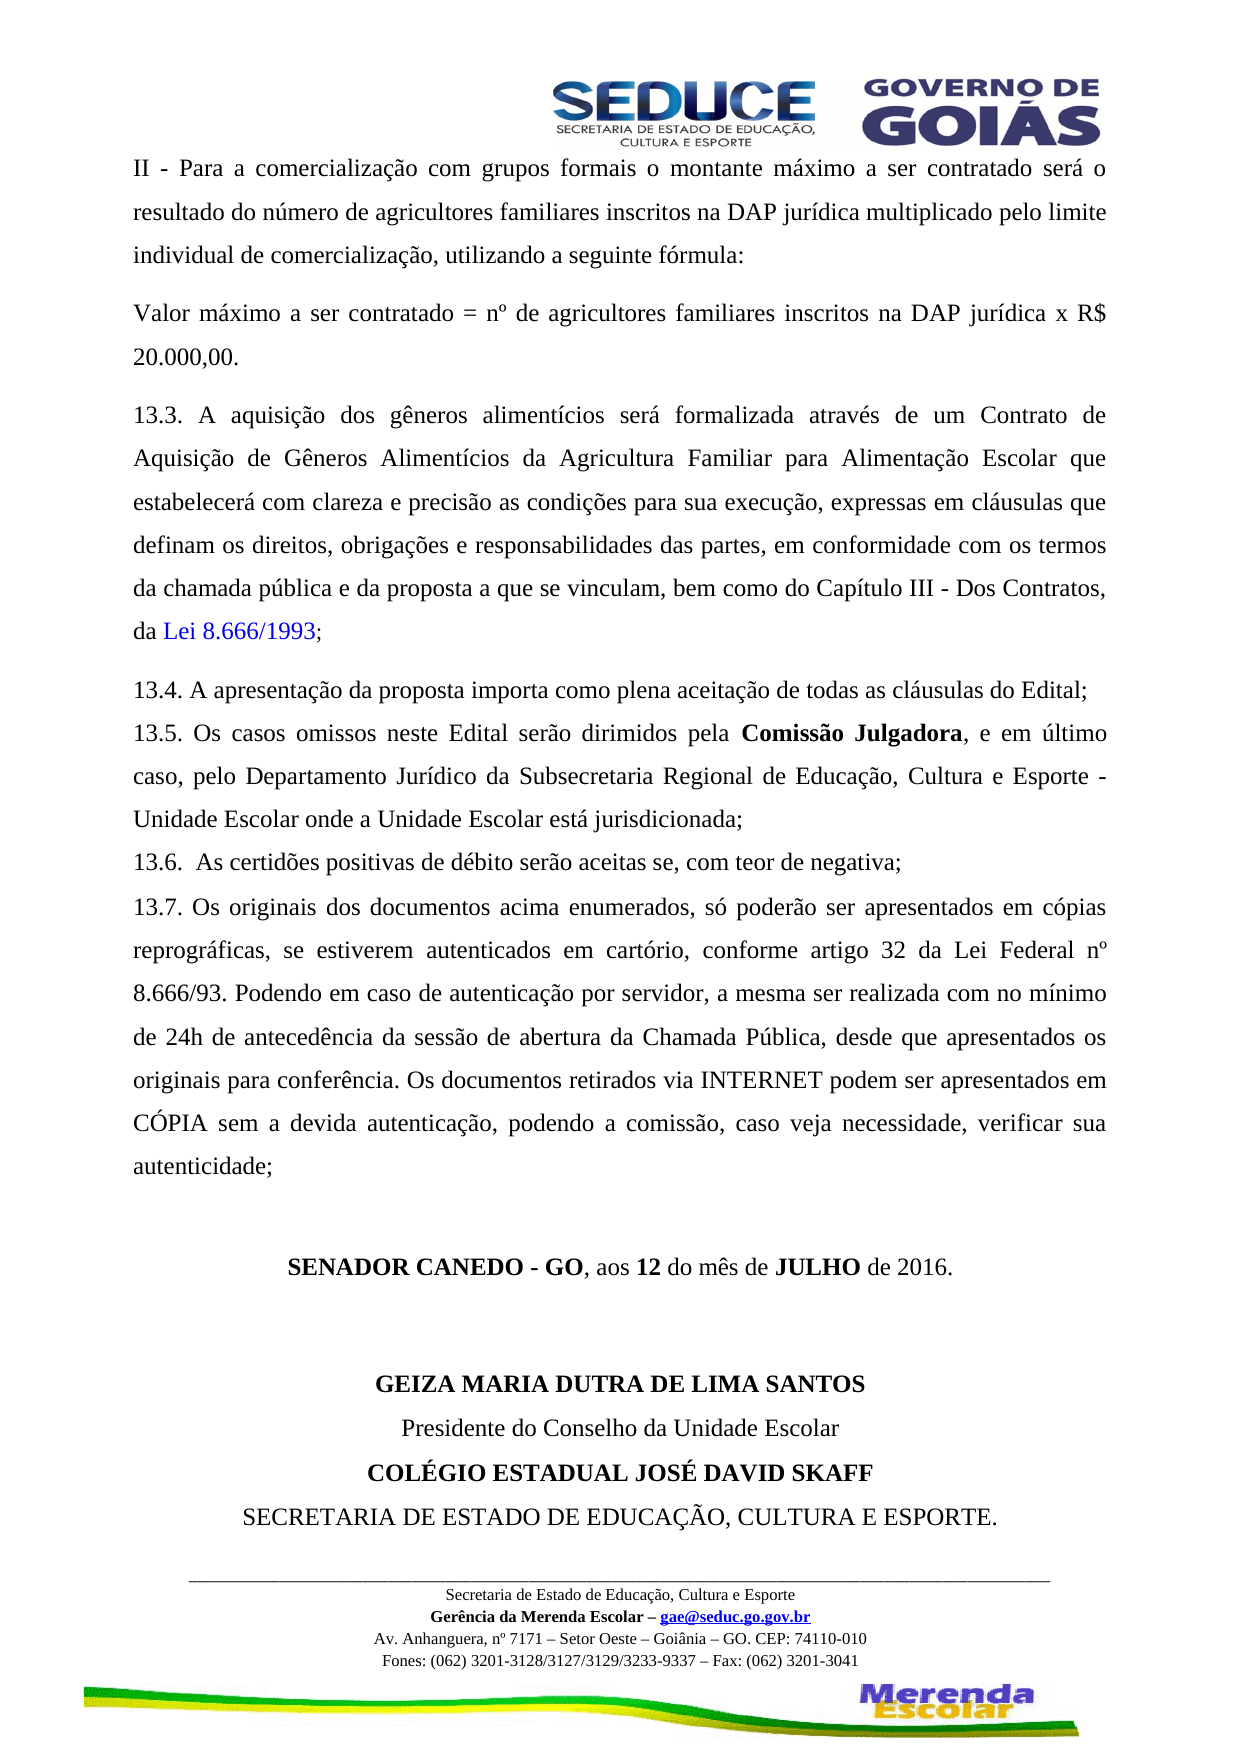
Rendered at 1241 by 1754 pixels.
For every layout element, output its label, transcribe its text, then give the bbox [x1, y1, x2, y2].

text Presidente do Conselho da Unidade Escolar [133, 1413, 1107, 1442]
text SECRETARIA DE ESTADO DE EDUCAÇÃO, CULTURA E ESPORTE. [133, 1502, 1107, 1531]
text 13.4. A apresentação da proposta importa como plena aceitação de todas as cláusulas do Edital; [133, 675, 1107, 703]
text 13.6. As certidões positivas de débito serão aceitas se, com teor de negativa; [133, 847, 1107, 876]
text COLÉGIO ESTADUAL JOSÉ DAVID SKAFF [133, 1458, 1107, 1487]
text GEIZA MARIA DUTRA DE LIMA SANTOS [133, 1369, 1107, 1398]
text 13.5. Os casos omissos neste Edital serão dirimidos pela Comissão Julgadora, e em último caso, pelo Departamento Jurídico da Subsecretaria Regional de Educação, Cultura e Esporte - Unidade Escolar onde a Unidade Escolar está jurisdicionada; [133, 718, 1107, 833]
picture [552, 73, 1108, 154]
text 13.7. Os originais dos documentos acima enumerados, só poderão ser apresentados em cópias reprográficas, se estiverem autenticados em cartório, conforme artigo 32 da Lei Federal nº 8.666/93. Podendo em caso de autenticação por servidor, a mesma ser realizada com no mínimo de 24h de antecedência da sessão de abertura da Chamada Pública, desde que apresentados os originais para conferência. Os documentos retirados via INTERNET podem ser apresentados em CÓPIA sem a devida autenticação, podendo a comissão, caso veja necessidade, verificar sua autenticidade; [133, 892, 1107, 1180]
text 13.3. A aquisição dos gêneros alimentícios será formalizada através de um Contrato de Aquisição de Gêneros Alimentícios da Agricultura Familiar para Alimentação Escolar que estabelecerá com clareza e precisão as condições para sua execução, expressas em cláusulas que definam os direitos, obrigações e responsabilidades das partes, em conformidade com os termos da chamada pública e da proposta a que se vinculam, bem como do Capítulo III - Dos Contratos, da Lei 8.666/1993; [133, 400, 1107, 645]
text II - Para a comercialização com grupos formais o montante máximo a ser contratado será o resultado do número de agricultores familiares inscritos na DAP jurídica multiplicado pelo limite individual de comercialização, utilizando a seguinte fórmula: [133, 153, 1107, 268]
text Valor máximo a ser contratado = nº de agricultores familiares inscritos na DAP jurídica x R$ 20.000,00. [133, 298, 1107, 370]
text SENADOR CANEDO - GO, aos 12 do mês de JULHO de 2016. [133, 1252, 1107, 1280]
